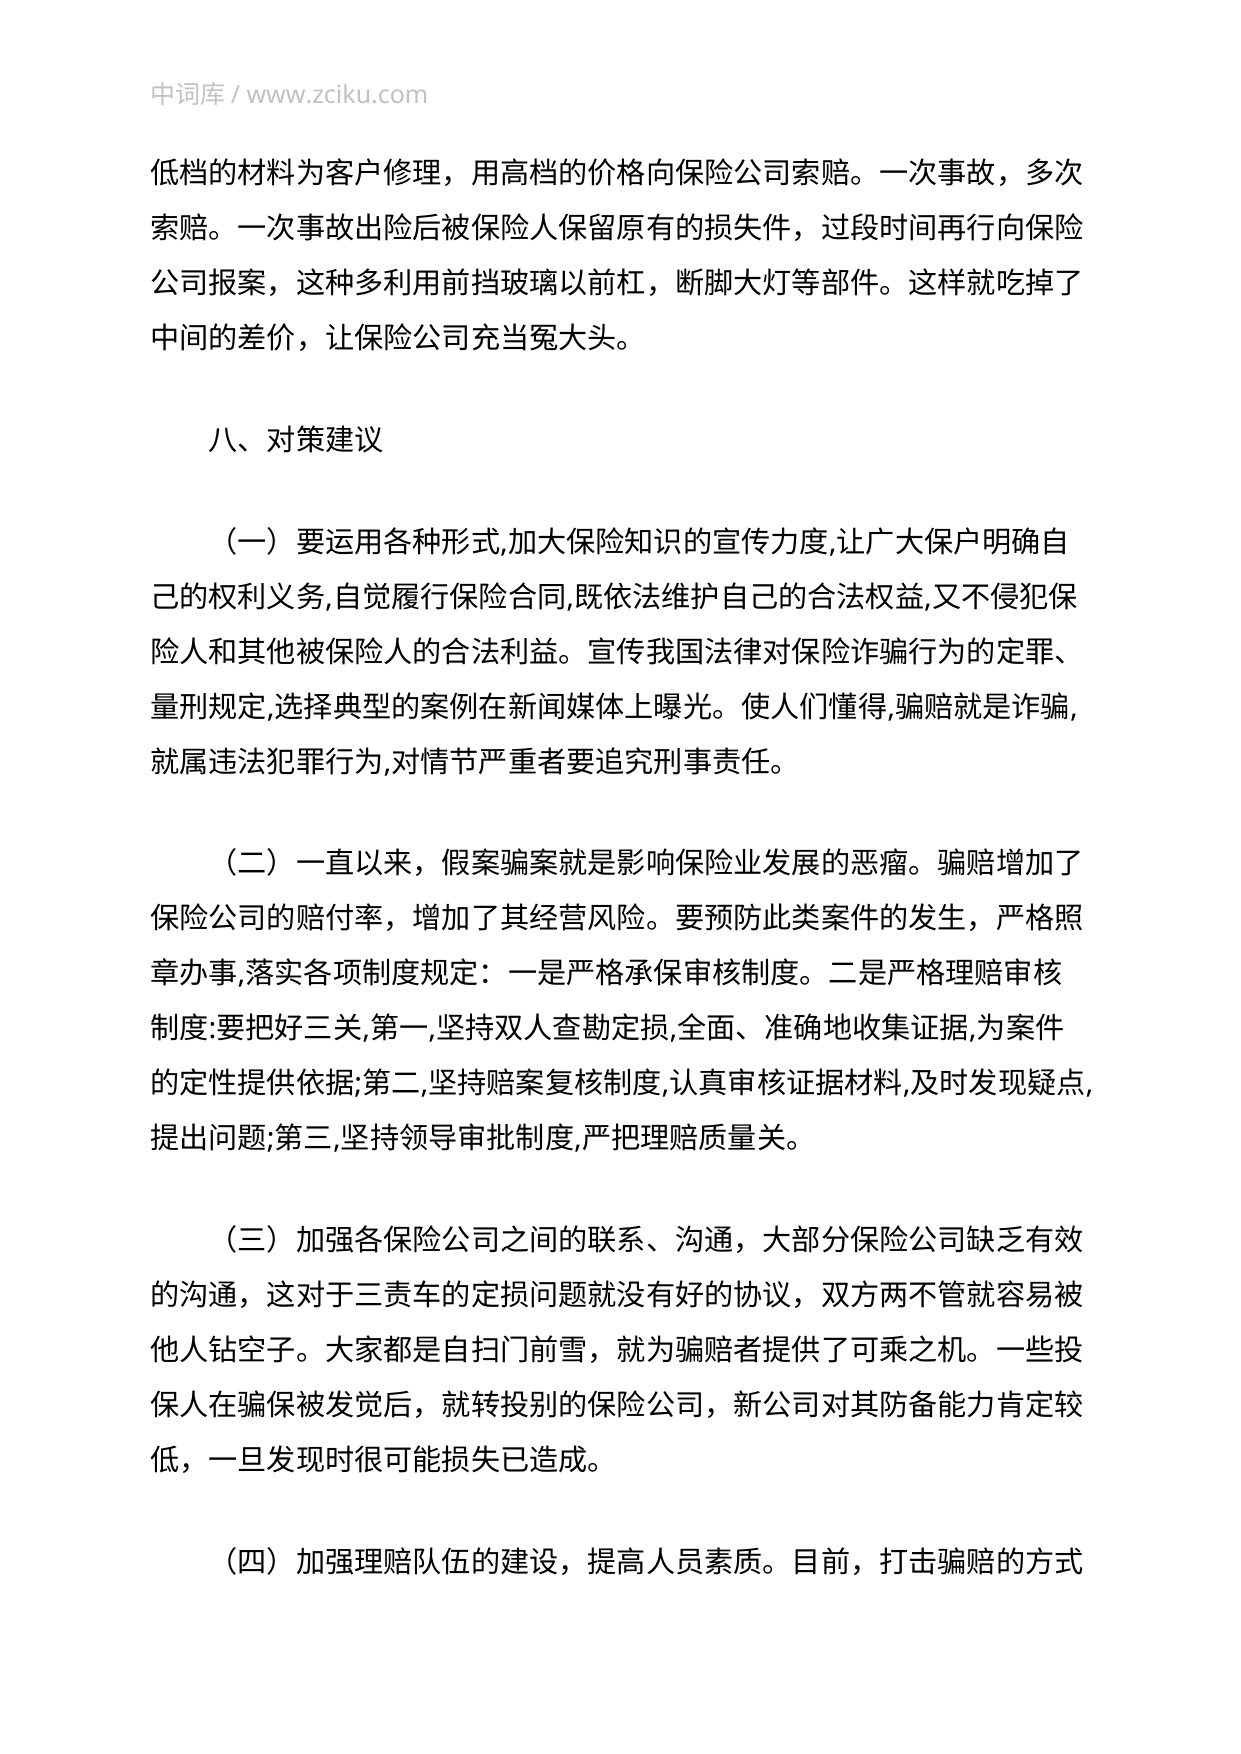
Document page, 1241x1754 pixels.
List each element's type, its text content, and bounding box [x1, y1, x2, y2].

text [150, 150, 1090, 357]
text （二）一直以来，假案骗案就是影响保险业发展的恶瘤。骗赔增加了保险公司的赔付率，增加了其经营风险。要预防此类案件的发生，严格照章办事,落实各项制度规定：一是严格承保审核制度。二是严格理赔审核制度:要把好三关,第一,坚持双人查勘定损,全面、准确地收集证据,为案件的定性提供依据;第二,坚持赔案复核制度,认真审核证据材料,及时发现疑点,提出问题;第三,坚持领导审批制度,严把理赔质量关。 [150, 840, 1090, 1157]
text （三）加强各保险公司之间的联系、沟通，大部分保险公司缺乏有效的沟通，这对于三责车的定损问题就没有好的协议，双方两不管就容易被他人钻空子。大家都是自扫门前雪，就为骗赔者提供了可乘之机。一些投保人在骗保被发觉后，就转投别的保险公司，新公司对其防备能力肯定较低，一旦发现时很可能损失已造成。 [150, 1217, 1090, 1479]
text 八、对策建议 [150, 416, 1090, 459]
text （一）要运用各种形式,加大保险知识的宣传力度,让广大保户明确自己的权利义务,自觉履行保险合同,既依法维护自己的合法权益,又不侵犯保险人和其他被保险人的合法利益。宣传我国法律对保险诈骗行为的定罪、量刑规定,选择典型的案例在新闻媒体上曝光。使人们懂得,骗赔就是诈骗,就属违法犯罪行为,对情节严重者要追究刑事责任。 [150, 518, 1090, 781]
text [150, 1538, 1090, 1581]
